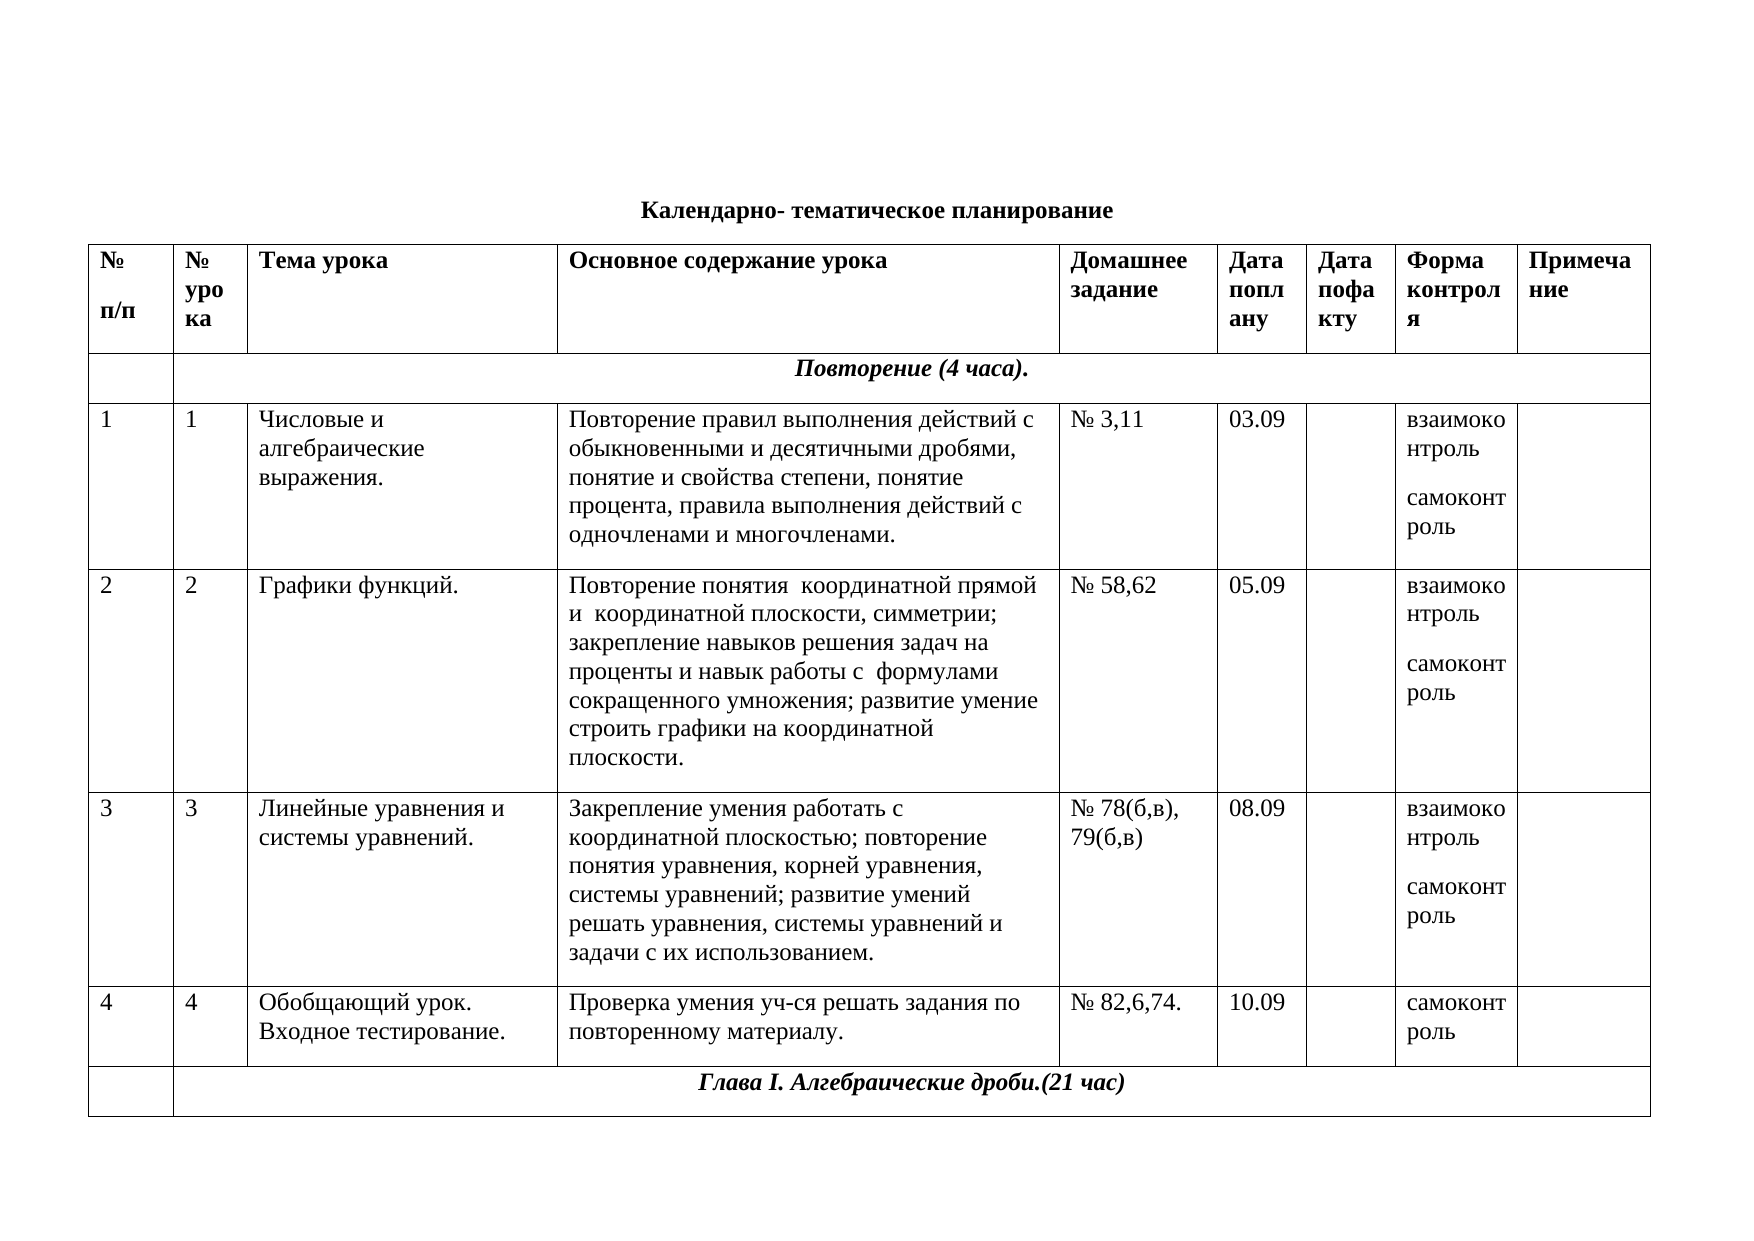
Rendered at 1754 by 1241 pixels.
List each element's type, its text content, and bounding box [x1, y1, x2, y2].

table_cell [1518, 793, 1650, 986]
table_header Форма контроля [1396, 245, 1517, 352]
table_cell Повторение понятия координатной прямой и координатной плоскости, симметрии; закрепление навыков решения задач на проценты и навык работы с формулами сокращенного умножения; развитие умение строить графики на координатной плоскости. [558, 570, 1059, 792]
table_cell взаимоконтроль самоконтроль [1396, 793, 1517, 986]
table_cell Обобщающий урок. Входное тестирование. [248, 987, 557, 1066]
table_cell [1307, 570, 1395, 792]
table_cell 10.09 [1218, 987, 1306, 1066]
table_cell [1307, 987, 1395, 1066]
table_header Домашнее задание [1060, 245, 1217, 352]
table_cell 1 [174, 404, 247, 569]
table_cell Повторение правил выполнения действий с обыкновенными и десятичными дробями, понятие и свойства степени, понятие процента, правила выполнения действий с одночленами и многочленами. [558, 404, 1059, 569]
table_cell [1518, 570, 1650, 792]
table_header Дата поплану [1218, 245, 1306, 352]
table_cell 4 [174, 987, 247, 1066]
table_cell Графики функций. [248, 570, 557, 792]
table_header Основное содержание урока [558, 245, 1059, 352]
table_header Тема урока [248, 245, 557, 352]
table_cell № 78(б,в), 79(б,в) [1060, 793, 1217, 986]
table_header № урока [174, 245, 247, 352]
table_cell 4 [89, 987, 173, 1066]
table_header № п/п [89, 245, 173, 352]
table_cell 05.09 [1218, 570, 1306, 792]
table_cell № 3,11 [1060, 404, 1217, 569]
table_cell 2 [174, 570, 247, 792]
table_cell 08.09 [1218, 793, 1306, 986]
table_cell [89, 354, 173, 403]
table_cell № 82,6,74. [1060, 987, 1217, 1066]
table_cell Повторение (4 часа). [174, 354, 1650, 403]
table_cell 2 [89, 570, 173, 792]
table_cell [1518, 987, 1650, 1066]
table_cell взаимоконтроль самоконтроль [1396, 570, 1517, 792]
table_cell Закрепление умения работать с координатной плоскостью; повторение понятия уравнения, корней уравнения, системы уравнений; развитие умений решать уравнения, системы уравнений и задачи с их использованием. [558, 793, 1059, 986]
table_cell 3 [89, 793, 173, 986]
table_cell [1307, 404, 1395, 569]
table_cell Проверка умения уч-ся решать задания по повторенному материалу. [558, 987, 1059, 1066]
table_cell самоконтроль [1396, 987, 1517, 1066]
table_cell 03.09 [1218, 404, 1306, 569]
table_cell 1 [89, 404, 173, 569]
table_cell [89, 1067, 173, 1116]
table_cell № 58,62 [1060, 570, 1217, 792]
table_cell взаимоконтроль самоконтроль [1396, 404, 1517, 569]
table_cell 3 [174, 793, 247, 986]
table_cell [1518, 404, 1650, 569]
table_header Примечание [1518, 245, 1650, 352]
table_cell [1307, 793, 1395, 986]
table_cell Линейные уравнения и системы уравнений. [248, 793, 557, 986]
table_cell Числовые и алгебраические выражения. [248, 404, 557, 569]
table_header Дата пофакту [1307, 245, 1395, 352]
table_cell Глава I. Алгебраические дроби.(21 час) [174, 1067, 1650, 1116]
text Календарно- тематическое планирование [89, 195, 1665, 223]
